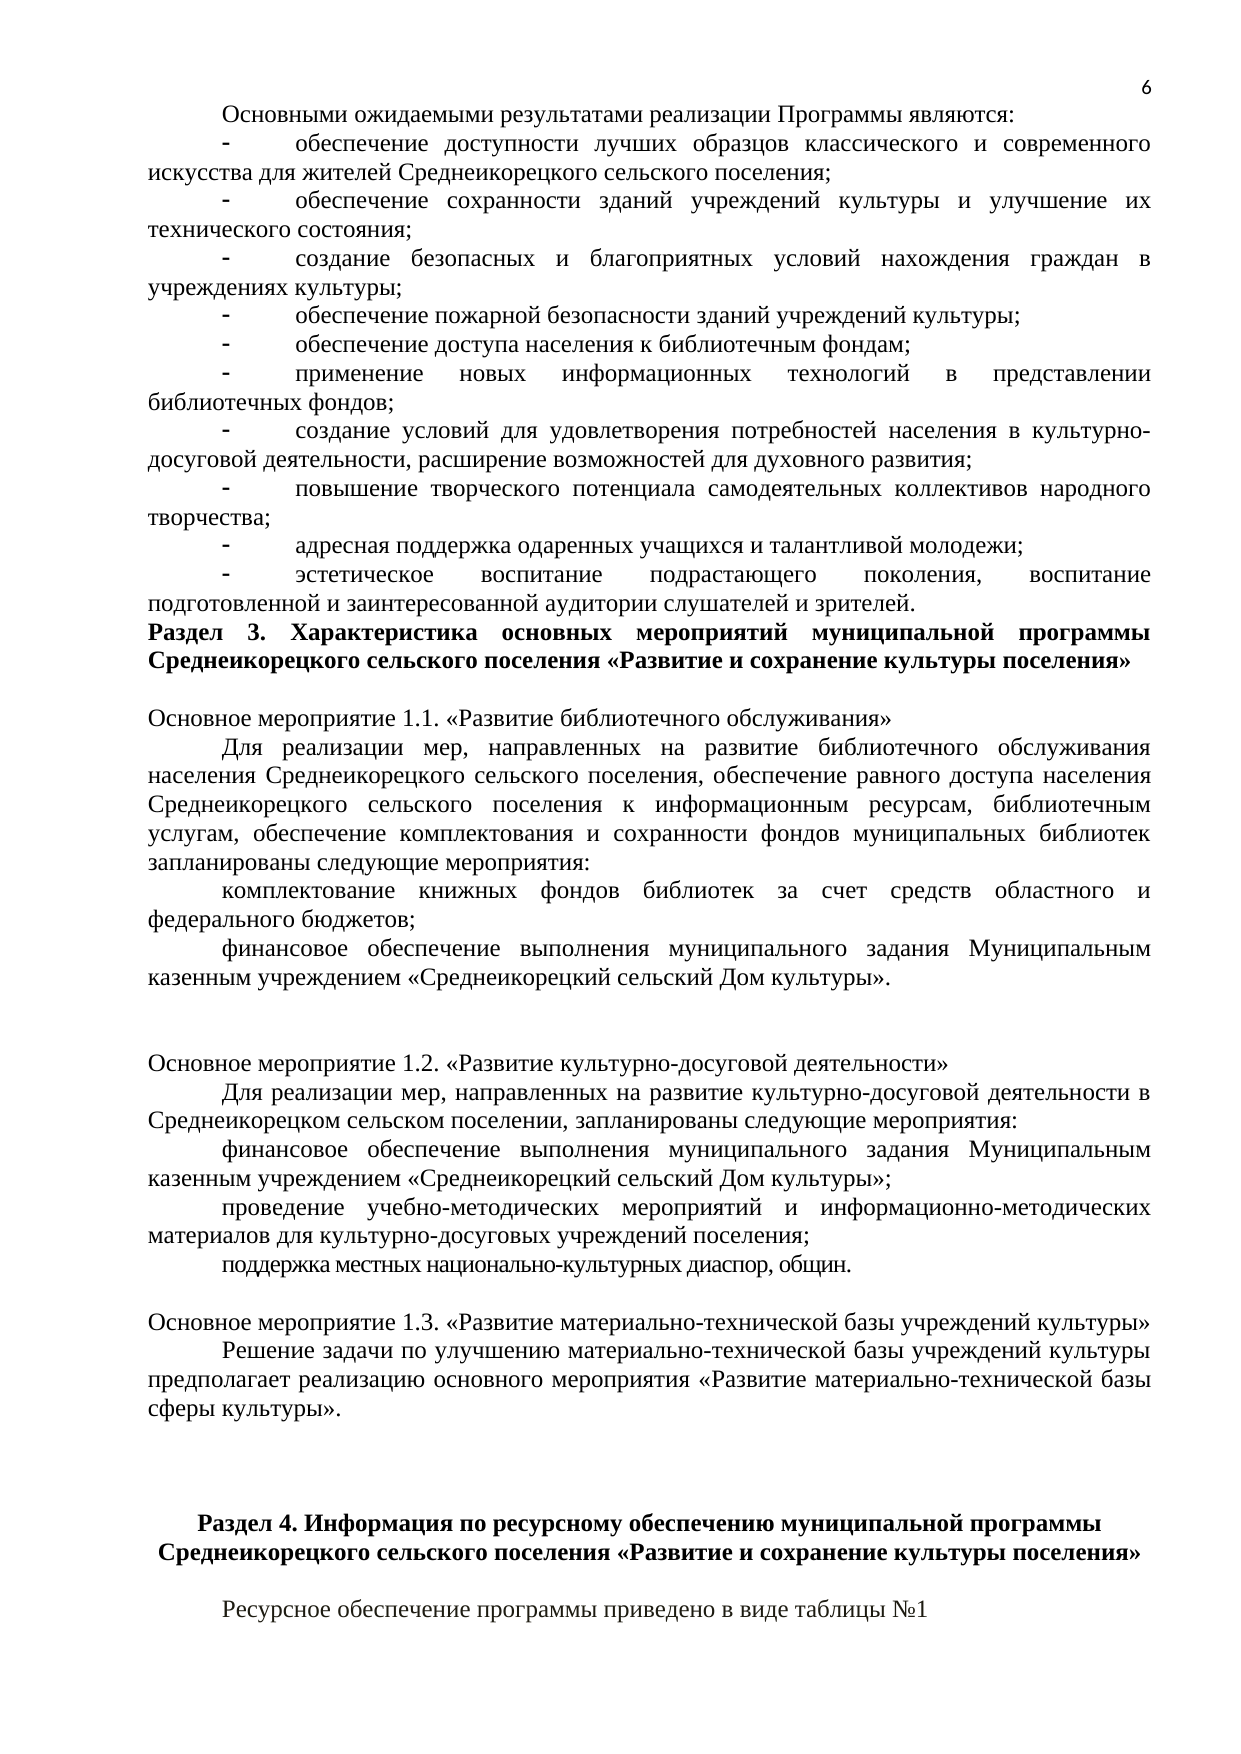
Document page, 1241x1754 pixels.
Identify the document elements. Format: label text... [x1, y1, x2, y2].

text финансовое обеспечение выполнения муниципального задания Муниципальным казенным учреждением «Среднеикорецкий сельский Дом культуры». [148, 933, 1152, 991]
list обеспечение сохранности зданий учреждений культуры и улучшение их технического состояния; [148, 186, 1152, 243]
text Основное мероприятие 1.3. «Развитие материально-технической базы учреждений культуры» [148, 1307, 1152, 1336]
text Основное мероприятие 1.2. «Развитие культурно-досуговой деятельности» [148, 1048, 1152, 1077]
text Раздел 4. Информация по ресурсному обеспечению муниципальной программы Среднеикорецкого сельского поселения «Развитие и сохранение культуры поселения» [148, 1508, 1152, 1566]
text финансовое обеспечение выполнения муниципального задания Муниципальным казенным учреждением «Среднеикорецкий сельский Дом культуры»; [148, 1134, 1152, 1192]
list повышение творческого потенциала самодеятельных коллективов народного творчества; [148, 473, 1152, 531]
text Ресурсное обеспечение программы приведено в виде таблицы №1 [148, 1594, 1152, 1623]
list создание безопасных и благоприятных условий нахождения граждан в учреждениях культуры; [148, 243, 1152, 301]
list адресная поддержка одаренных учащихся и талантливой молодежи; [148, 531, 1152, 559]
list обеспечение пожарной безопасности зданий учреждений культуры; [148, 301, 1152, 329]
text Для реализации мер, направленных на развитие библиотечного обслуживания населения Среднеикорецкого сельского поселения, обеспечение равного доступа населения Среднеикорецкого сельского поселения к информационным ресурсам, библиотечным услугам, обеспечение комплектования и сохранности фондов муниципальных библиотек запланированы следующие мероприятия: [148, 732, 1152, 876]
list обеспечение доступа населения к библиотечным фондам; [148, 329, 1152, 358]
list применение новых информационных технологий в представлении библиотечных фондов; [148, 358, 1152, 416]
text Для реализации мер, направленных на развитие культурно-досуговой деятельности в Среднеикорецком сельском поселении, запланированы следующие мероприятия: [148, 1077, 1152, 1134]
list обеспечение доступности лучших образцов классического и современного искусства для жителей Среднеикорецкого сельского поселения; [148, 128, 1152, 186]
list эстетическое воспитание подрастающего поколения, воспитание подготовленной и заинтересованной аудитории слушателей и зрителей. [148, 559, 1152, 617]
text Основное мероприятие 1.1. «Развитие библиотечного обслуживания» [148, 703, 1152, 732]
list создание условий для удовлетворения потребностей населения в культурно-досуговой деятельности, расширение возможностей для духовного развития; [148, 416, 1152, 473]
text Основными ожидаемыми результатами реализации Программы являются: [148, 99, 1152, 128]
text Раздел 3. Характеристика основных мероприятий муниципальной программы Среднеикорецкого сельского поселения «Развитие и сохранение культуры поселения» [148, 617, 1152, 674]
text проведение учебно-методических мероприятий и информационно-методических материалов для культурно-досуговых учреждений поселения; [148, 1192, 1152, 1249]
text поддержка местных национально-культурных диаспор, общин. [148, 1249, 1152, 1278]
text Решение задачи по улучшению материально-технической базы учреждений культуры предполагает реализацию основного мероприятия «Развитие материально-технической базы сферы культуры». [148, 1336, 1152, 1422]
text комплектование книжных фондов библиотек за счет средств областного и федерального бюджетов; [148, 876, 1152, 933]
